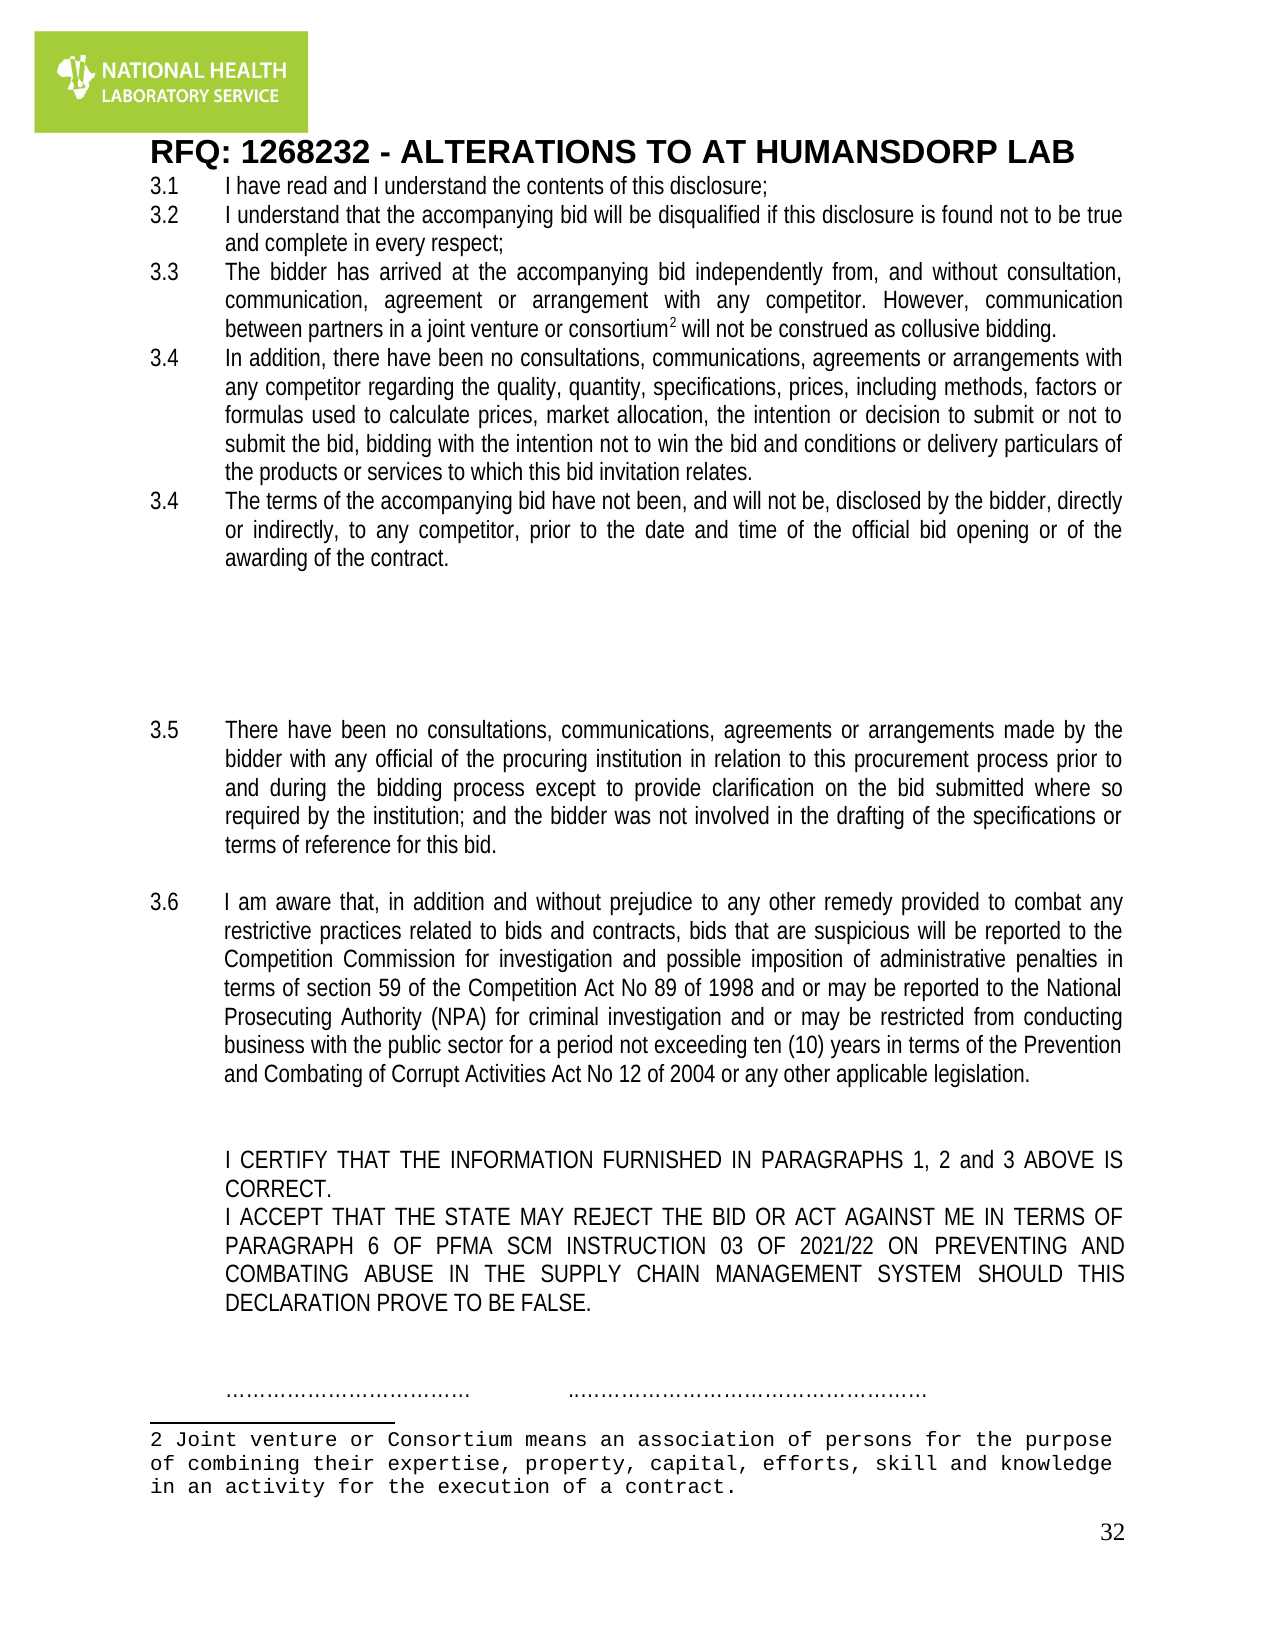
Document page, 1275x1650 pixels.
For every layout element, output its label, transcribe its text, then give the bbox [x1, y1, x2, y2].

text I CERTIFY THAT THE INFORMATION FURNISHED IN PARAGRAPHS 1, 2 and 3 ABOVE IS CORRECT. [225, 1145, 1125, 1202]
text 3.1 I have read and I understand the contents of this disclosure; [150, 171, 1125, 199]
text 3.4 In addition, there have been no consultations, communications, agreements or arrangements with any competitor regarding the quality, quantity, specifications, prices, including methods, factors or formulas used to calculate prices, market allocation, the intention or decision to submit or not to submit the bid, bidding with the intention not to win the bid and conditions or delivery particulars of the products or services to which this bid invitation relates. [150, 343, 1125, 486]
list I am aware that, in addition and without prejudice to any other remedy provided to combat any restrictive practices related to bids and contracts, bids that are suspicious will be reported to the Competition Commission for investigation and possible imposition of administrative penalties in terms of section 59 of the Competition Act No 89 of 1998 and or may be reported to the National Prosecuting Authority (NPA) for criminal investigation and or may be restricted from conducting business with the public sector for a period not exceeding ten (10) years in terms of the Prevention and Combating of Corrupt Activities Act No 12 of 2004 or any other applicable legislation. [150, 887, 1125, 1088]
text 3.4 The terms of the accompanying bid have not been, and will not be, disclosed by the bidder, directly or indirectly, to any competitor, prior to the date and time of the official bid opening or of the awarding of the contract. [150, 486, 1125, 572]
text 3.2 I understand that the accompanying bid will be disqualified if this disclosure is found not to be true and complete in every respect; [150, 199, 1125, 257]
text I ACCEPT THAT THE STATE MAY REJECT THE BID OR ACT AGAINST ME IN TERMS OF PARAGRAPH 6 OF PFMA SCM INSTRUCTION 03 OF 2021/22 ON PREVENTING AND COMBATING ABUSE IN THE SUPPLY CHAIN MANAGEMENT SYSTEM SHOULD THIS DECLARATION PROVE TO BE FALSE. [225, 1202, 1125, 1317]
text 3.5 There have been no consultations, communications, agreements or arrangements made by the bidder with any official of the procuring institution in relation to this procurement process prior to and during the bidding process except to provide clarification on the bid submitted where so required by the institution; and the bidder was not involved in the drafting of the specifications or terms of reference for this bid. [150, 715, 1125, 858]
text ……………………………… ..…………………………………………… [225, 1374, 1125, 1403]
text 3.3 The bidder has arrived at the accompanying bid independently from, and without consultation, communication, agreement or arrangement with any competitor. However, communication between partners in a joint venture or consortium will not be construed as collusive bidding. [150, 257, 1125, 343]
picture [34, 31, 309, 133]
